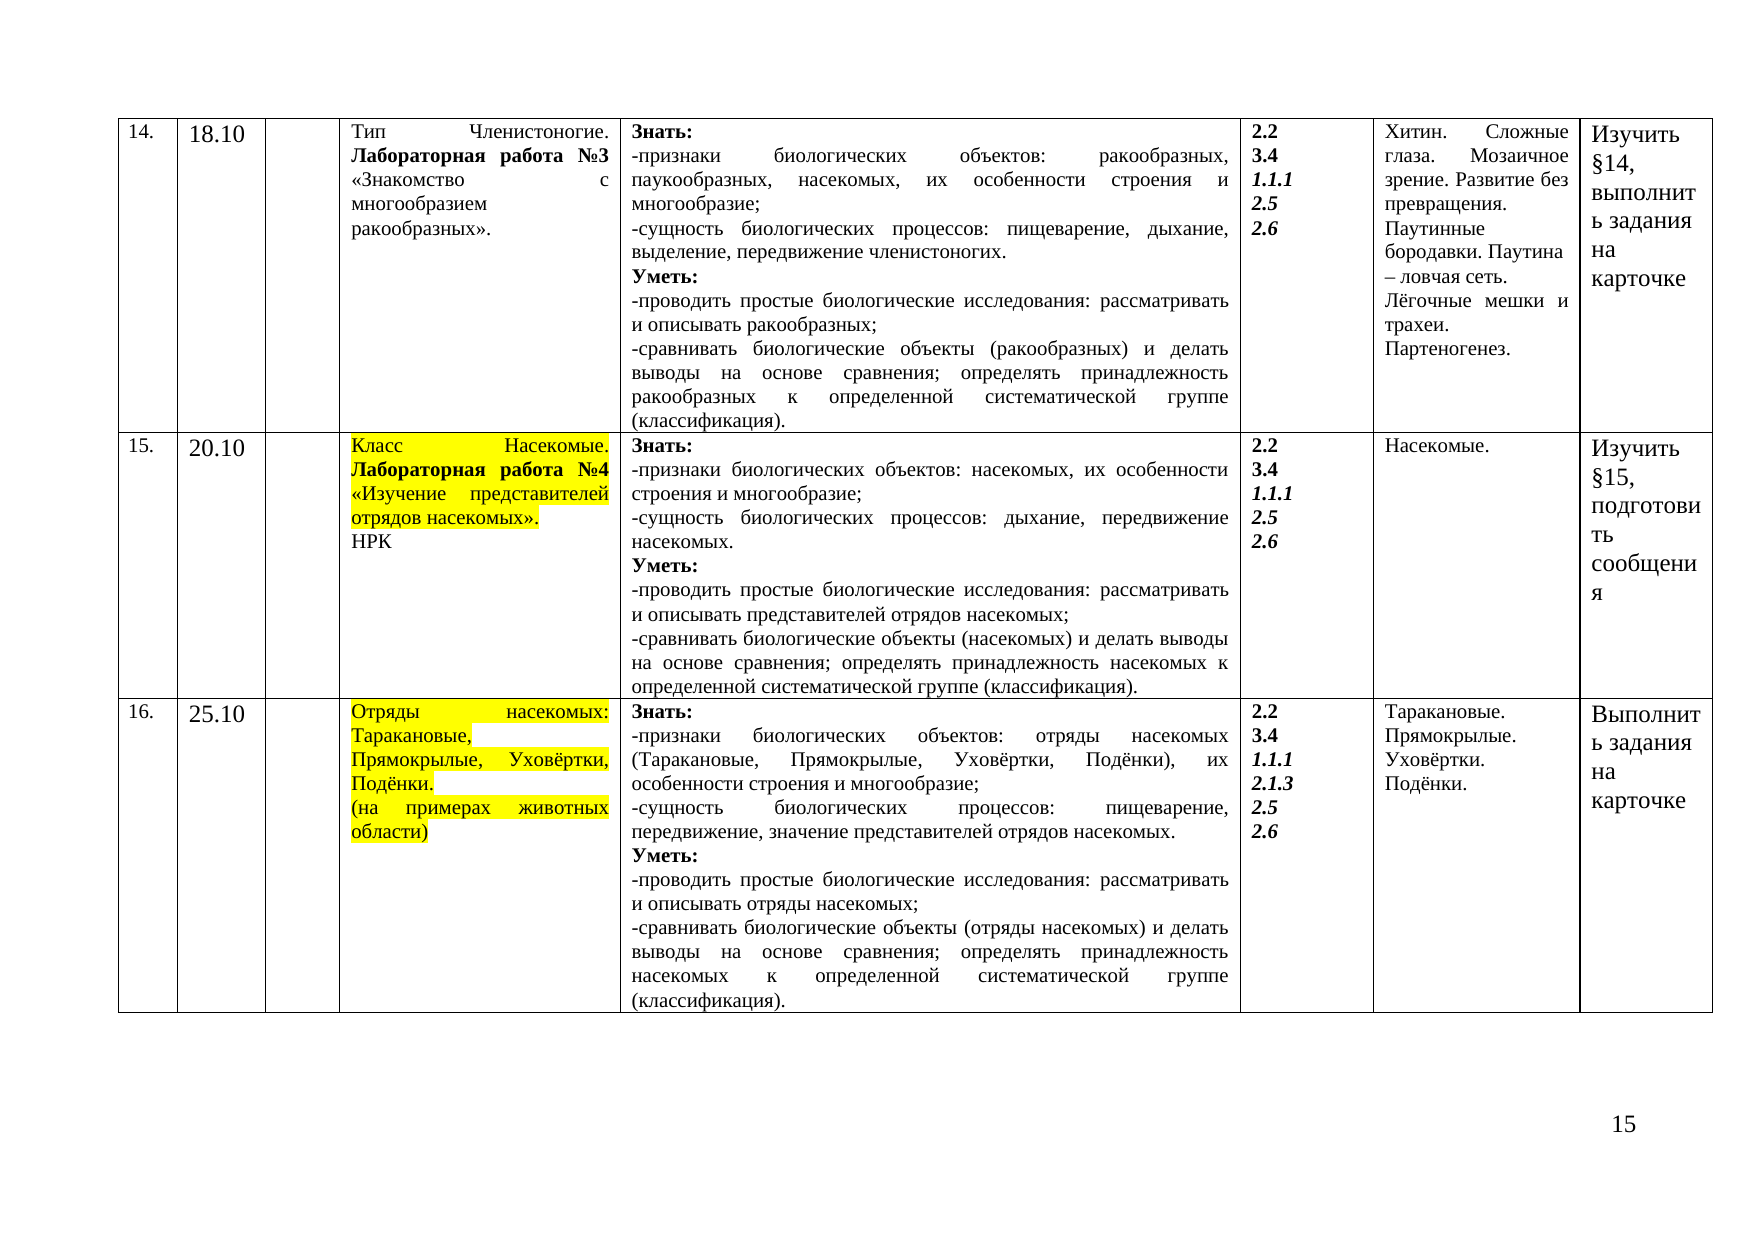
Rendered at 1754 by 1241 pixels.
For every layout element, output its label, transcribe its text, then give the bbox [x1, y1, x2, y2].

table_cell [119, 699, 177, 1012]
table_cell Хитин. Сложные глаза. Мозаичное зрение. Развитие без превращения. Паутинные бородавки. Паутина – ловчая сеть. Лёгочные мешки и трахеи. Партеногенез. [1374, 119, 1579, 432]
table_cell Отряды насекомых: Таракановые, Прямокрылые, Уховёртки, Подёнки. (на примерах животных области) [340, 699, 620, 1012]
table_cell Знать: -признаки биологических объектов: ракообразных, паукообразных, насекомых, их особенности строения и многообразие; -сущность биологических процессов: пищеварение, дыхание, выделение, передвижение членистоногих. Уметь: -проводить простые биологические исследования: рассматривать и описывать ракообразных; -сравнивать биологические объекты (ракообразных) и делать выводы на основе сравнения; определять принадлежность ракообразных к определенной систематической группе (классификация). [621, 119, 1240, 432]
table_cell Изучить §15, подготовить сообщения [1581, 433, 1712, 698]
table_cell Насекомые. [1374, 433, 1579, 698]
table_cell 25.10 [178, 699, 265, 1012]
table_cell [119, 119, 177, 432]
table_cell Знать: -признаки биологических объектов: отряды насекомых (Таракановые, Прямокрылые, Уховёртки, Подёнки), их особенности строения и многообразие; -сущность биологических процессов: пищеварение, передвижение, значение представителей отрядов насекомых. Уметь: -проводить простые биологические исследования: рассматривать и описывать отряды насекомых; -сравнивать биологические объекты (отряды насекомых) и делать выводы на основе сравнения; определять принадлежность насекомых к определенной систематической группе (классификация). [621, 699, 1240, 1012]
table_cell Тип Членистоногие. Лабораторная работа №3 «Знакомство с многообразием ракообразных». [340, 119, 620, 432]
table_cell Таракановые. Прямокрылые. Уховёртки. Подёнки. [1374, 699, 1579, 1012]
table_cell 2.2 3.4 1.1.1 2.5 2.6 [1241, 119, 1373, 432]
table_cell [266, 119, 339, 432]
table_cell [266, 433, 339, 698]
table_cell [119, 433, 177, 698]
table_cell 18.10 [178, 119, 265, 432]
table_cell Знать: -признаки биологических объектов: насекомых, их особенности строения и многообразие; -сущность биологических процессов: дыхание, передвижение насекомых. Уметь: -проводить простые биологические исследования: рассматривать и описывать представителей отрядов насекомых; -сравнивать биологические объекты (насекомых) и делать выводы на основе сравнения; определять принадлежность насекомых к определенной систематической группе (классификация). [621, 433, 1240, 698]
table_cell 20.10 [178, 433, 265, 698]
table_cell Выполнить задания на карточке [1581, 699, 1712, 1012]
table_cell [1241, 699, 1373, 1012]
table_cell Изучить §14, выполнить задания на карточке [1581, 119, 1712, 432]
table_cell [266, 699, 339, 1012]
table_cell Класс Насекомые. Лабораторная работа №4 «Изучение представителей отрядов насекомых». НРК [340, 433, 620, 698]
table_cell 2.2 3.4 1.1.1 2.5 2.6 [1241, 433, 1373, 698]
